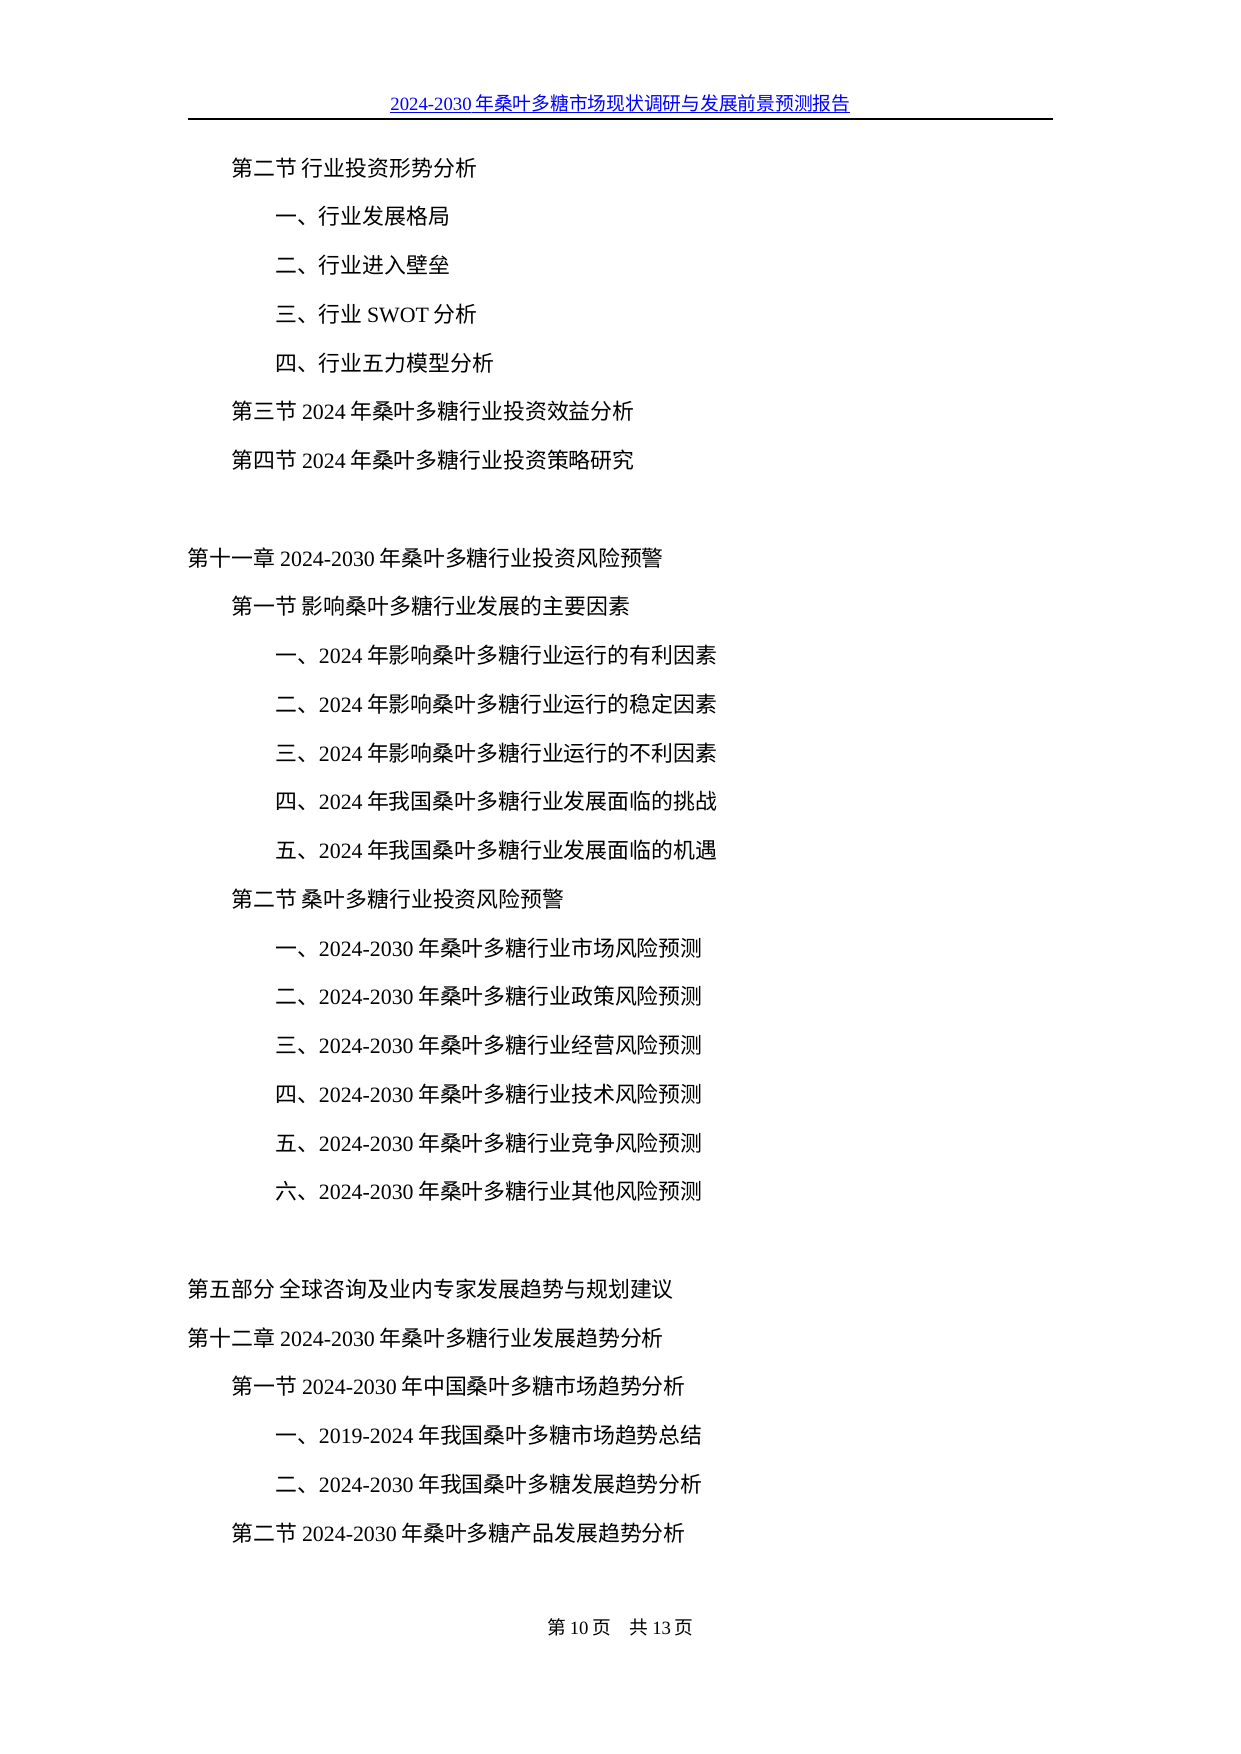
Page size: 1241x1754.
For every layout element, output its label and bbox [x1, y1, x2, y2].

text [187, 150, 1053, 1548]
